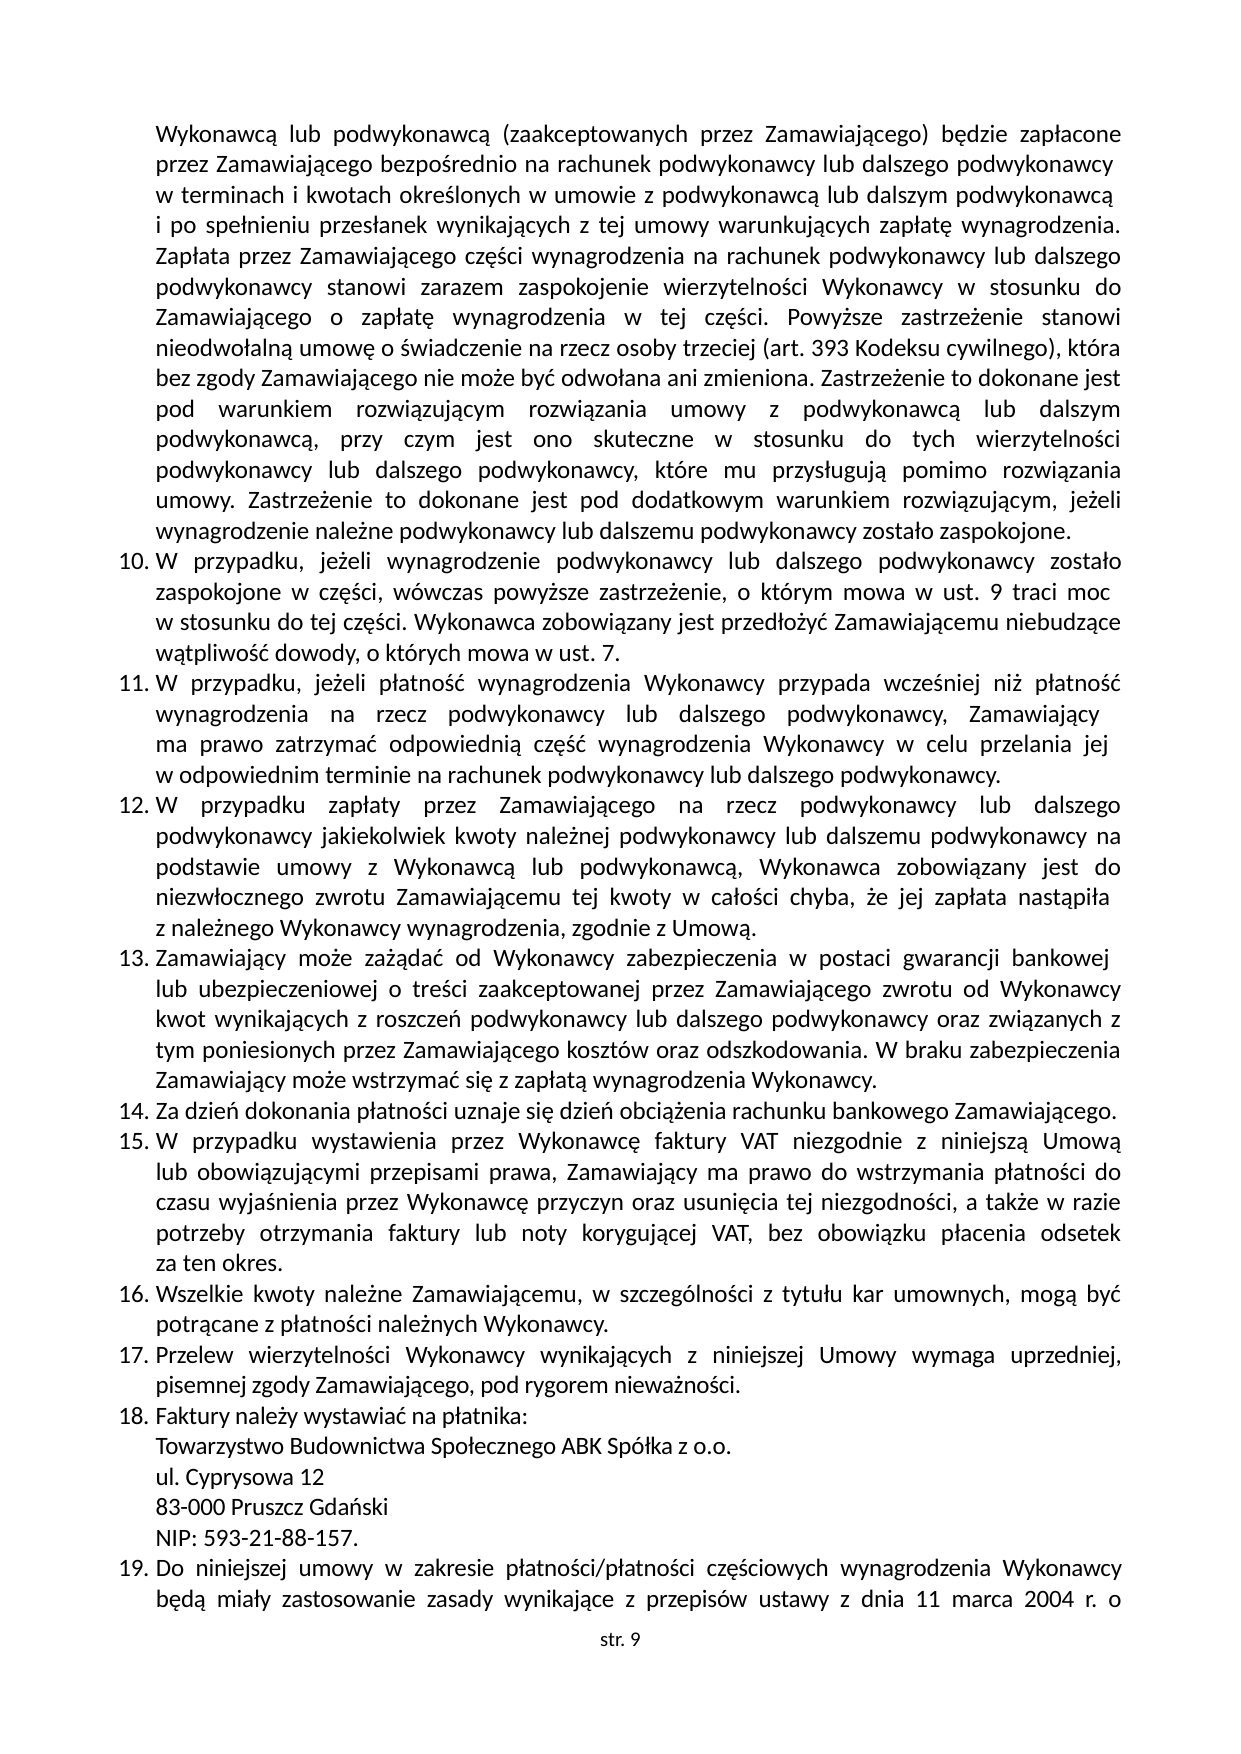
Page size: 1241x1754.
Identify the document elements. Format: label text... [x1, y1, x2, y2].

text 83-000 Pruszcz Gdański [118, 1492, 1122, 1522]
list Wszelkie kwoty należne Zamawiającemu, w szczególności z tytułu kar umownych, mogą być potrącane z płatności należnych Wykonawcy. [118, 1278, 1122, 1339]
list Przelew wierzytelności Wykonawcy wynikających z niniejszej Umowy wymaga uprzedniej, pisemnej zgody Zamawiającego, pod rygorem nieważności. [118, 1339, 1122, 1400]
text Towarzystwo Budownictwa Społecznego ABK Spółka z o.o. [118, 1431, 1122, 1461]
list W przypadku, jeżeli wynagrodzenie podwykonawcy lub dalszego podwykonawcy zostało zaspokojone w części, wówczas powyższe zastrzeżenie, o którym mowa w ust. 9 traci moc w stosunku do tej części. Wykonawca zobowiązany jest przedłożyć Zamawiającemu niebudzące wątpliwość dowody, o których mowa w ust. 7. [118, 545, 1122, 667]
list W przypadku, jeżeli płatność wynagrodzenia Wykonawcy przypada wcześniej niż płatność wynagrodzenia na rzecz podwykonawcy lub dalszego podwykonawcy, Zamawiający ma prawo zatrzymać odpowiednią część wynagrodzenia Wykonawcy w celu przelania jej w odpowiednim terminie na rachunek podwykonawcy lub dalszego podwykonawcy. [118, 667, 1122, 789]
list W przypadku zapłaty przez Zamawiającego na rzecz podwykonawcy lub dalszego podwykonawcy jakiekolwiek kwoty należnej podwykonawcy lub dalszemu podwykonawcy na podstawie umowy z Wykonawcą lub podwykonawcą, Wykonawca zobowiązany jest do niezwłocznego zwrotu Zamawiającemu tej kwoty w całości chyba, że jej zapłata nastąpiła z należnego Wykonawcy wynagrodzenia, zgodnie z Umową. [118, 789, 1122, 942]
list W przypadku wystawienia przez Wykonawcę faktury VAT niezgodnie z niniejszą Umową lub obowiązującymi przepisami prawa, Zamawiający ma prawo do wstrzymania płatności do czasu wyjaśnienia przez Wykonawcę przyczyn oraz usunięcia tej niezgodności, a także w razie potrzeby otrzymania faktury lub noty korygującej VAT, bez obowiązku płacenia odsetek za ten okres. [118, 1125, 1122, 1278]
text ul. Cyprysowa 12 [118, 1461, 1122, 1492]
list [118, 1553, 1122, 1614]
text NIP: 593-21-88-157. [118, 1522, 1122, 1553]
list Faktury należy wystawiać na płatnika: [118, 1400, 1122, 1431]
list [118, 118, 1122, 545]
list Za dzień dokonania płatności uznaje się dzień obciążenia rachunku bankowego Zamawiającego. [118, 1095, 1122, 1125]
list Zamawiający może zażądać od Wykonawcy zabezpieczenia w postaci gwarancji bankowej lub ubezpieczeniowej o treści zaakceptowanej przez Zamawiającego zwrotu od Wykonawcy kwot wynikających z roszczeń podwykonawcy lub dalszego podwykonawcy oraz związanych z tym poniesionych przez Zamawiającego kosztów oraz odszkodowania. W braku zabezpieczenia Zamawiający może wstrzymać się z zapłatą wynagrodzenia Wykonawcy. [118, 942, 1122, 1095]
